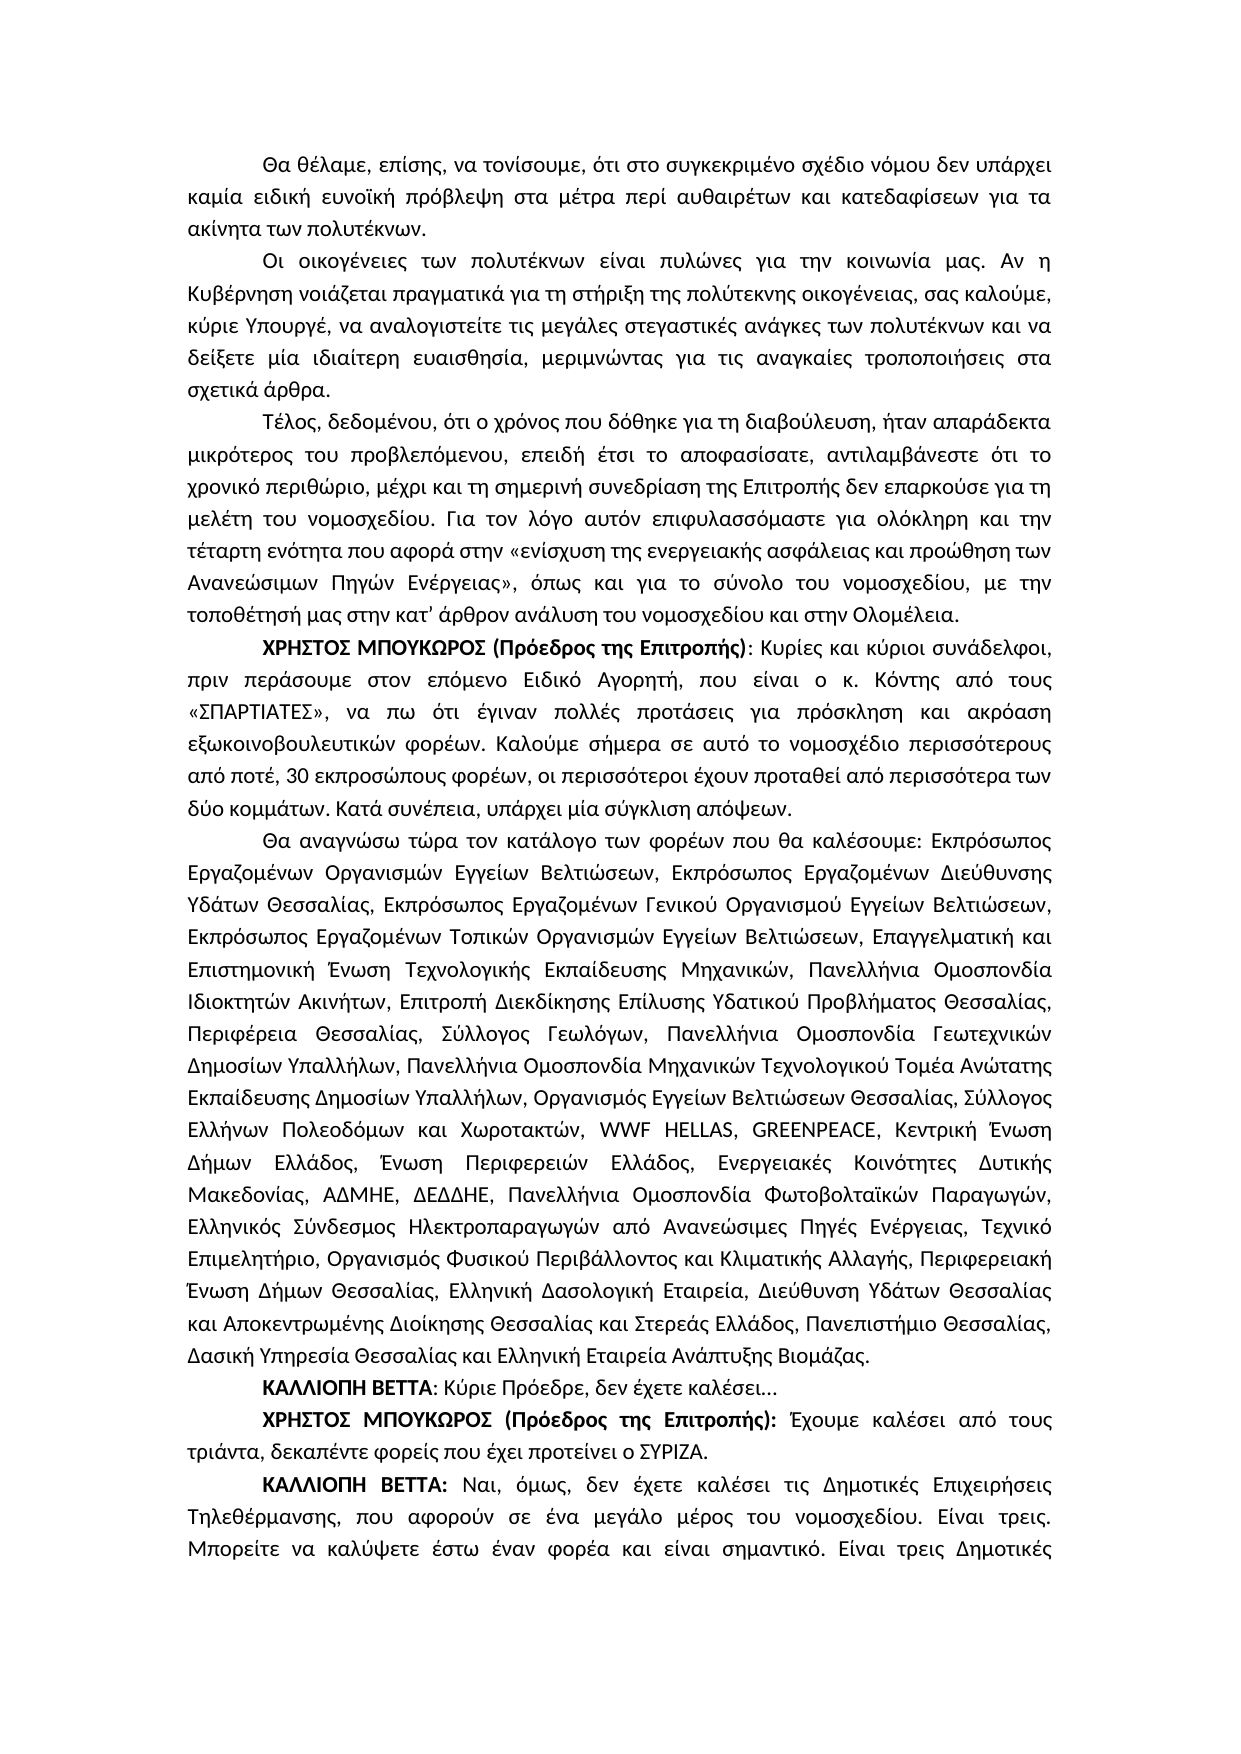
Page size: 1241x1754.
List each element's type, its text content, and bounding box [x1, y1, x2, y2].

text Τέλος, δεδομένου, ότι ο χρόνος που δόθηκε για τη διαβούλευση, ήταν απαράδεκτα μικρότερος του προβλεπόμενου, επειδή έτσι το αποφασίσατε, αντιλαμβάνεστε ότι το χρονικό περιθώριο, μέχρι και τη σημερινή συνεδρίαση της Επιτροπής δεν επαρκούσε για τη μελέτη του νομοσχεδίου. Για τον λόγο αυτόν επιφυλασσόμαστε για ολόκληρη και την τέταρτη ενότητα που αφορά στην «ενίσχυση της ενεργειακής ασφάλειας και προώθηση των Ανανεώσιμων Πηγών Ενέργειας», όπως και για το σύνολο του νομοσχεδίου, με την τοποθέτησή μας στην κατ’ άρθρον ανάλυση του νομοσχεδίου και στην Ολομέλεια. [187, 407, 1053, 629]
text ΧΡΗΣΤΟΣ ΜΠΟΥΚΩΡΟΣ (Πρόεδρος της Επιτροπής): Έχουμε καλέσει από τους τριάντα, δεκαπέντε φορείς που έχει προτείνει ο ΣΥΡΙΖΑ. [187, 1405, 1053, 1466]
text ΚΑΛΛΙΟΠΗ ΒΕΤΤΑ: Κύριε Πρόεδρε, δεν έχετε καλέσει… [187, 1373, 1053, 1401]
text Οι οικογένειες των πολυτέκνων είναι πυλώνες για την κοινωνία μας. Αν η Κυβέρνηση νοιάζεται πραγματικά για τη στήριξη της πολύτεκνης οικογένειας, σας καλούμε, κύριε Υπουργέ, να αναλογιστείτε τις μεγάλες στεγαστικές ανάγκες των πολυτέκνων και να δείξετε μία ιδιαίτερη ευαισθησία, μεριμνώντας για τις αναγκαίες τροποποιήσεις στα σχετικά άρθρα. [187, 247, 1053, 403]
text Θα θέλαμε, επίσης, να τονίσουμε, ότι στο συγκεκριμένο σχέδιο νόμου δεν υπάρχει καμία ειδική ευνοϊκή πρόβλεψη στα μέτρα περί αυθαιρέτων και κατεδαφίσεων για τα ακίνητα των πολυτέκνων. [187, 150, 1053, 242]
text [187, 1470, 1053, 1562]
text ΧΡΗΣΤΟΣ ΜΠΟΥΚΩΡΟΣ (Πρόεδρος της Επιτροπής): Κυρίες και κύριοι συνάδελφοι, πριν περάσουμε στον επόμενο Ειδικό Αγορητή, που είναι ο κ. Κόντης από τους «ΣΠΑΡΤΙΑΤΕΣ», να πω ότι έγιναν πολλές προτάσεις για πρόσκληση και ακρόαση εξωκοινοβουλευτικών φορέων. Καλούμε σήμερα σε αυτό το νομοσχέδιο περισσότερους από ποτέ, 30 εκπροσώπους φορέων, οι περισσότεροι έχουν προταθεί από περισσότερα των δύο κομμάτων. Κατά συνέπεια, υπάρχει μία σύγκλιση απόψεων. [187, 633, 1053, 822]
text Θα αναγνώσω τώρα τον κατάλογο των φορέων που θα καλέσουμε: Εκπρόσωπος Εργαζομένων Οργανισμών Εγγείων Βελτιώσεων, Εκπρόσωπος Εργαζομένων Διεύθυνσης Υδάτων Θεσσαλίας, Εκπρόσωπος Εργαζομένων Γενικού Οργανισμού Εγγείων Βελτιώσεων, Εκπρόσωπος Εργαζομένων Τοπικών Οργανισμών Εγγείων Βελτιώσεων, Επαγγελματική και Επιστημονική Ένωση Τεχνολογικής Εκπαίδευσης Μηχανικών, Πανελλήνια Ομοσπονδία Ιδιοκτητών Ακινήτων, Επιτροπή Διεκδίκησης Επίλυσης Υδατικού Προβλήματος Θεσσαλίας, Περιφέρεια Θεσσαλίας, Σύλλογος Γεωλόγων, Πανελλήνια Ομοσπονδία Γεωτεχνικών Δημοσίων Υπαλλήλων, Πανελλήνια Ομοσπονδία Μηχανικών Τεχνολογικού Τομέα Ανώτατης Εκπαίδευσης Δημοσίων Υπαλλήλων, Οργανισμός Εγγείων Βελτιώσεων Θεσσαλίας, Σύλλογος Ελλήνων Πολεοδόμων και Χωροτακτών, WWF HELLAS, GREENPEACE, Κεντρική Ένωση Δήμων Ελλάδος, Ένωση Περιφερειών Ελλάδος, Ενεργειακές Κοινότητες Δυτικής Μακεδονίας, ΑΔΜΗΕ, ΔΕΔΔΗΕ, Πανελλήνια Ομοσπονδία Φωτοβολταϊκών Παραγωγών, Ελληνικός Σύνδεσμος Ηλεκτροπαραγωγών από Ανανεώσιμες Πηγές Ενέργειας, Τεχνικό Επιμελητήριο, Οργανισμός Φυσικού Περιβάλλοντος και Κλιματικής Αλλαγής, Περιφερειακή Ένωση Δήμων Θεσσαλίας, Ελληνική Δασολογική Εταιρεία, Διεύθυνση Υδάτων Θεσσαλίας και Αποκεντρωμένης Διοίκησης Θεσσαλίας και Στερεάς Ελλάδος, Πανεπιστήμιο Θεσσαλίας, Δασική Υπηρεσία Θεσσαλίας και Ελληνική Εταιρεία Ανάπτυξης Βιομάζας. [187, 826, 1053, 1369]
